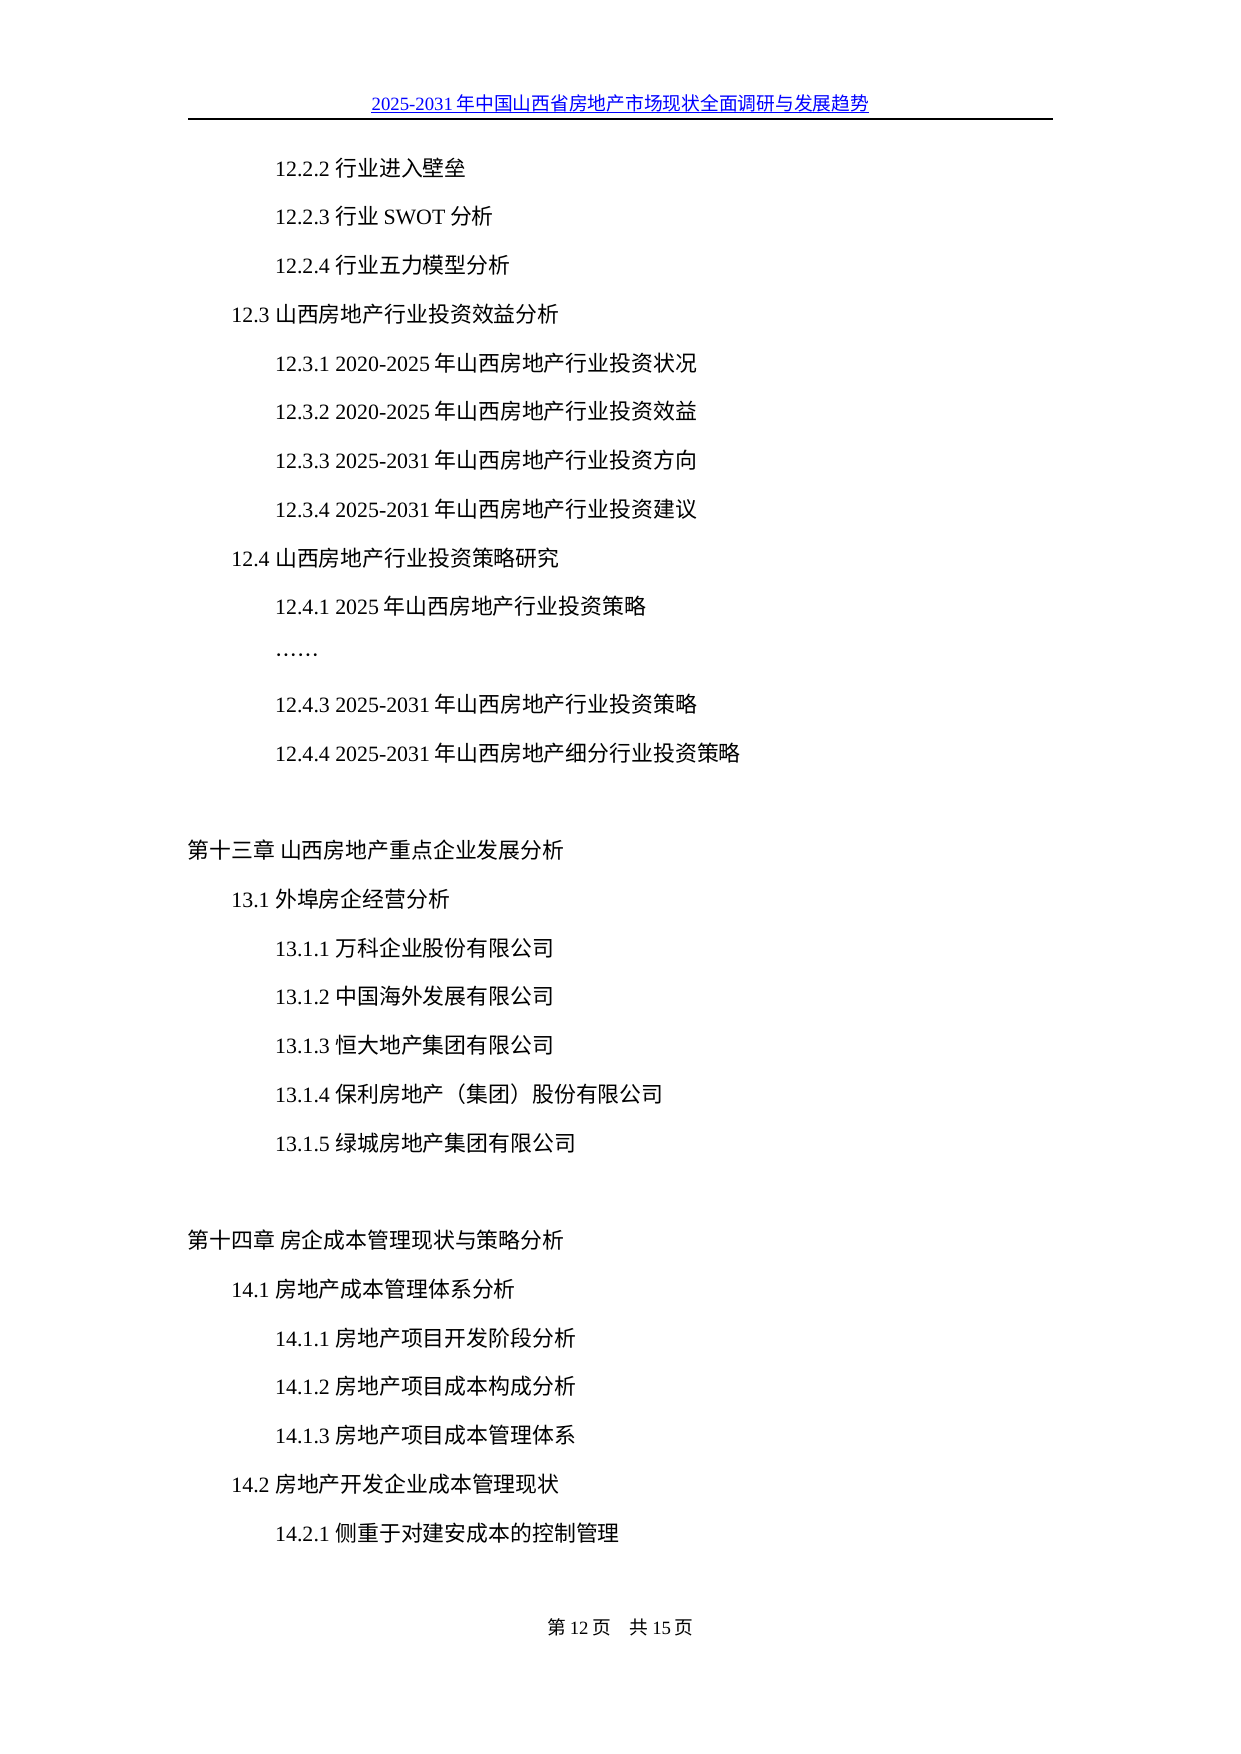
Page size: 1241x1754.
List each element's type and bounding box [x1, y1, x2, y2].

text [187, 150, 1053, 1548]
